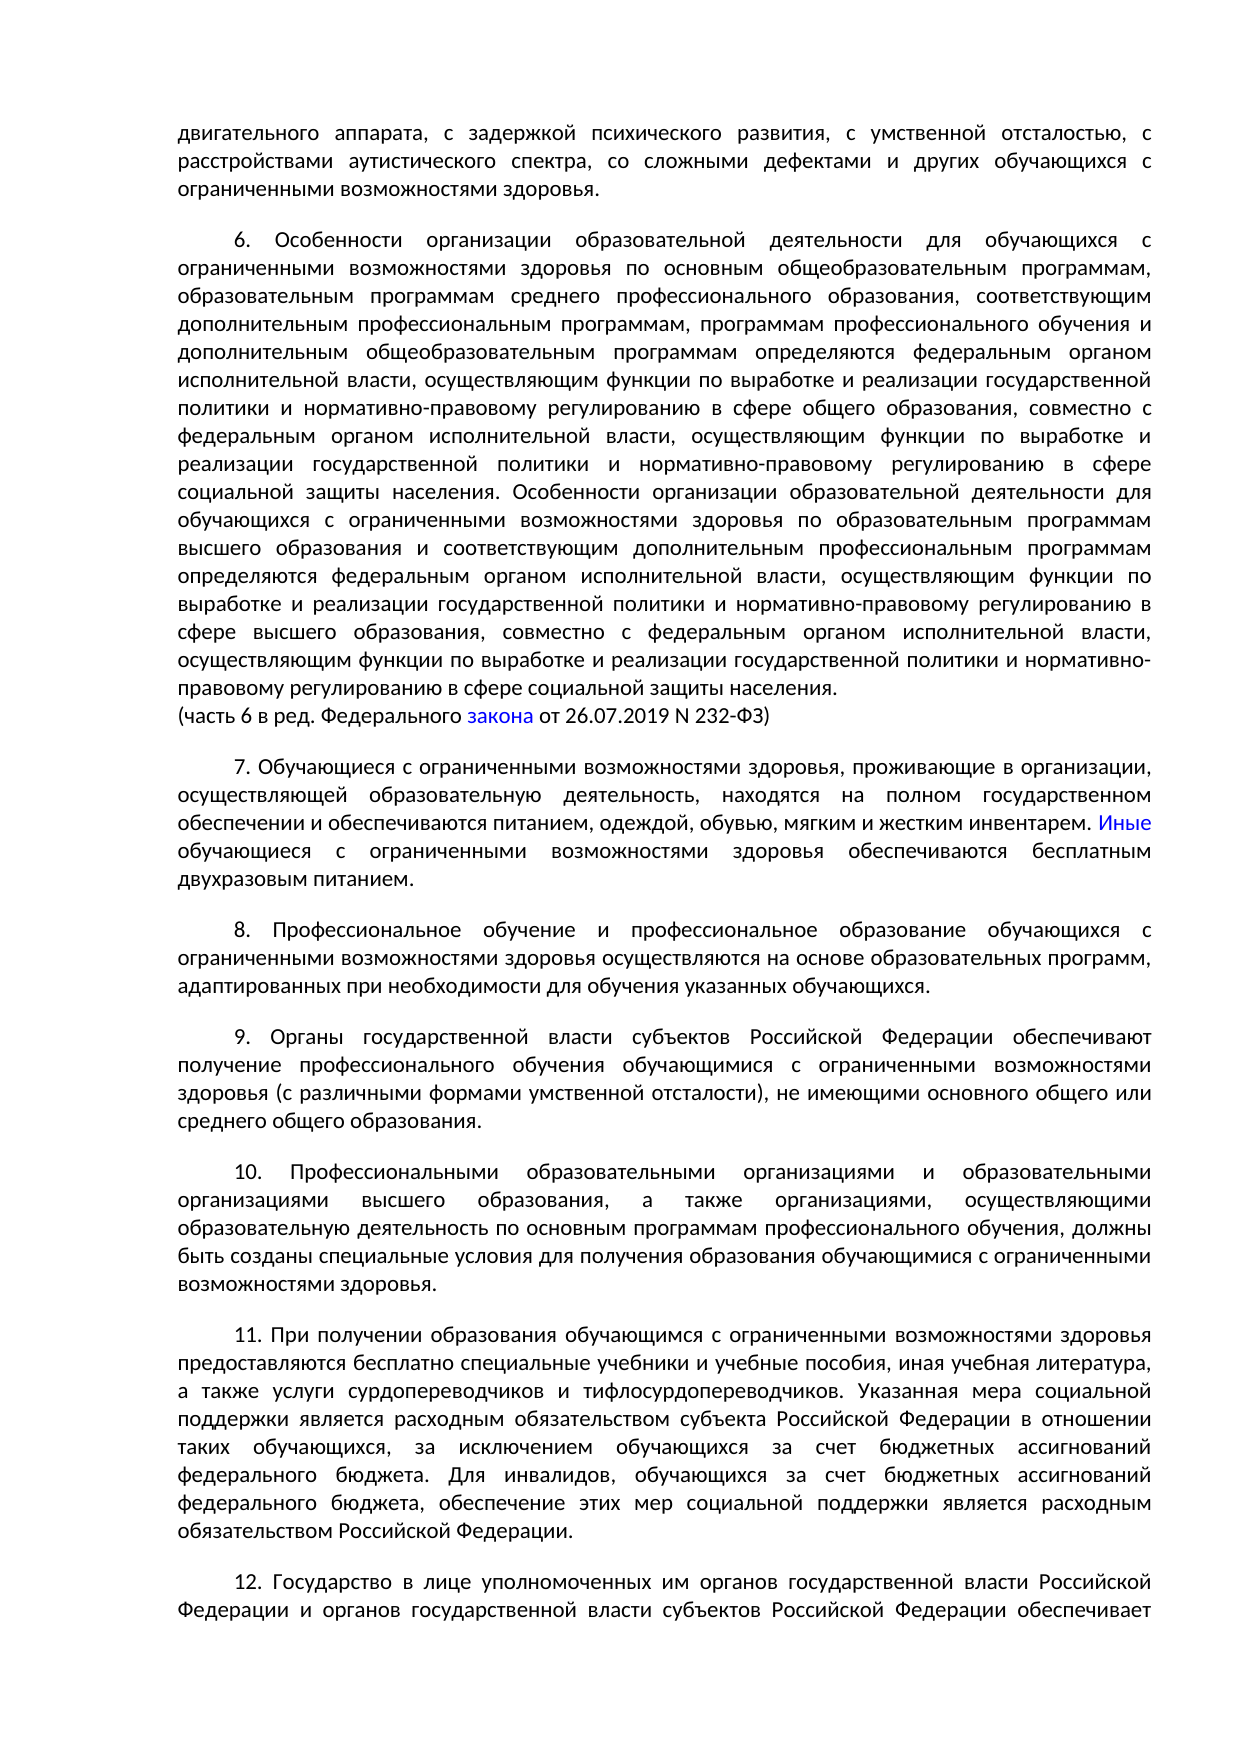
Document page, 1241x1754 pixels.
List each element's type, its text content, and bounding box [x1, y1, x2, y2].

text 9. Органы государственной власти субъектов Российской Федерации обеспечивают получение профессионального обучения обучающимися с ограниченными возможностями здоровья (с различными формами умственной отсталости), не имеющими основного общего или среднего общего образования. [177, 1022, 1152, 1134]
text (часть 6 в ред. Федерального закона от 26.07.2019 N 232-ФЗ) [177, 701, 1152, 729]
text 11. При получении образования обучающимся с ограниченными возможностями здоровья предоставляются бесплатно специальные учебники и учебные пособия, иная учебная литература, а также услуги сурдопереводчиков и тифлосурдопереводчиков. Указанная мера социальной поддержки является расходным обязательством субъекта Российской Федерации в отношении таких обучающихся, за исключением обучающихся за счет бюджетных ассигнований федерального бюджета. Для инвалидов, обучающихся за счет бюджетных ассигнований федерального бюджета, обеспечение этих мер социальной поддержки является расходным обязательством Российской Федерации. [177, 1320, 1152, 1544]
text 8. Профессиональное обучение и профессиональное образование обучающихся с ограниченными возможностями здоровья осуществляются на основе образовательных программ, адаптированных при необходимости для обучения указанных обучающихся. [177, 915, 1152, 999]
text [177, 1567, 1152, 1623]
text 6. Особенности организации образовательной деятельности для обучающихся с ограниченными возможностями здоровья по основным общеобразовательным программам, образовательным программам среднего профессионального образования, соответствующим дополнительным профессиональным программам, программам профессионального обучения и дополнительным общеобразовательным программам определяются федеральным органом исполнительной власти, осуществляющим функции по выработке и реализации государственной политики и нормативно-правовому регулированию в сфере общего образования, совместно с федеральным органом исполнительной власти, осуществляющим функции по выработке и реализации государственной политики и нормативно-правовому регулированию в сфере социальной защиты населения. Особенности организации образовательной деятельности для обучающихся с ограниченными возможностями здоровья по образовательным программам высшего образования и соответствующим дополнительным профессиональным программам определяются федеральным органом исполнительной власти, осуществляющим функции по выработке и реализации государственной политики и нормативно-правовому регулированию в сфере высшего образования, совместно с федеральным органом исполнительной власти, осуществляющим функции по выработке и реализации государственной политики и нормативно-правовому регулированию в сфере социальной защиты населения. [177, 225, 1152, 701]
text 7. Обучающиеся с ограниченными возможностями здоровья, проживающие в организации, осуществляющей образовательную деятельность, находятся на полном государственном обеспечении и обеспечиваются питанием, одеждой, обувью, мягким и жестким инвентарем. Иные обучающиеся с ограниченными возможностями здоровья обеспечиваются бесплатным двухразовым питанием. [177, 752, 1152, 892]
text 10. Профессиональными образовательными организациями и образовательными организациями высшего образования, а также организациями, осуществляющими образовательную деятельность по основным программам профессионального обучения, должны быть созданы специальные условия для получения образования обучающимися с ограниченными возможностями здоровья. [177, 1157, 1152, 1297]
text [177, 118, 1152, 202]
